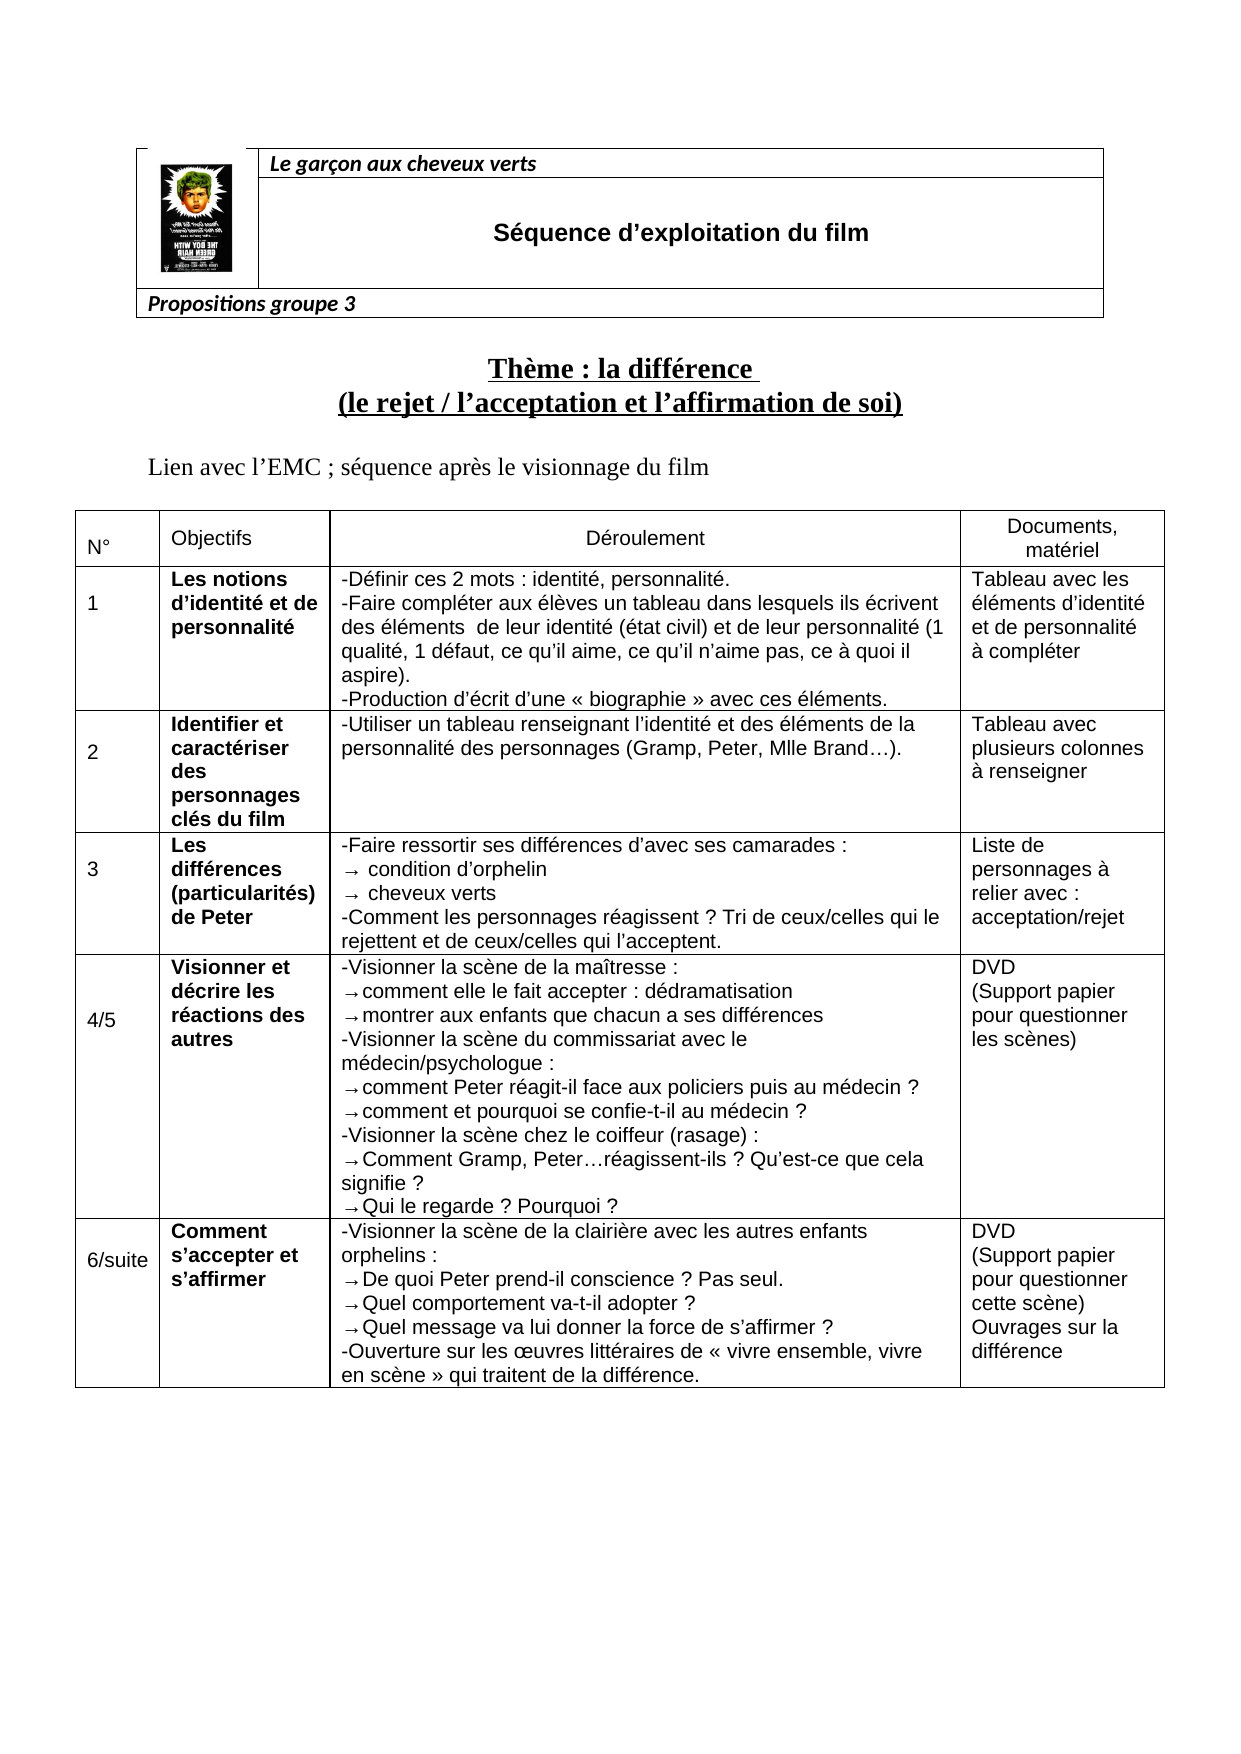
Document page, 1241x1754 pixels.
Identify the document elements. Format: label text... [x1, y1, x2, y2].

table_cell Les notions d’identité et de personnalité [160, 567, 329, 710]
table_cell DVD (Support papier pour questionner les scènes) [961, 955, 1164, 1218]
table_cell 2 [76, 711, 159, 832]
picture [147, 148, 247, 288]
table_cell 1 [76, 567, 159, 710]
table_header [137, 149, 147, 288]
text (le rejet / l’acceptation et l’affirmation de soi) [148, 385, 1093, 419]
table_cell Identifier et caractériser des personnages clés du film [160, 711, 329, 832]
table_header Documents, matériel [961, 511, 1164, 566]
table_cell Les différences (particularités) de Peter [160, 833, 329, 954]
table_cell -Définir ces 2 mots : identité, personnalité. -Faire compléter aux élèves un tableau dans lesquels ils écrivent des éléments de leur identité (état civil) et de leur personnalité (1 qualité, 1 défaut, ce qu’il aime, ce qu’il n’aime pas, ce à quoi il aspire). -Production d’écrit d’une « biographie » avec ces éléments. [331, 567, 960, 710]
table_header [247, 149, 258, 288]
table_header N° [76, 511, 159, 566]
table_cell Tableau avec plusieurs colonnes à renseigner [961, 711, 1164, 832]
table_header Objectifs [160, 511, 329, 566]
table_cell -Visionner la scène de la clairière avec les autres enfants orphelins : →De quoi Peter prend-il conscience ? Pas seul. →Quel comportement va-t-il adopter ? →Quel message va lui donner la force de s’affirmer ? -Ouverture sur les œuvres littéraires de « vivre ensemble, vivre en scène » qui traitent de la différence. [331, 1219, 960, 1387]
table_cell Liste de personnages à relier avec : acceptation/rejet [961, 833, 1164, 954]
table_cell Tableau avec les éléments d’identité et de personnalité à compléter [961, 567, 1164, 710]
table_cell Propositions groupe 3 [137, 289, 1103, 317]
text Thème : la différence [148, 352, 1093, 385]
table_cell 3 [76, 833, 159, 954]
table_cell Comment s’accepter et s’affirmer [160, 1219, 329, 1387]
table_cell DVD (Support papier pour questionner cette scène) Ouvrages sur la différence [961, 1219, 1164, 1387]
table_cell Visionner et décrire les réactions des autres [160, 955, 329, 1218]
table_cell Séquence d’exploitation du film [259, 178, 1103, 288]
table_header Le garçon aux cheveux verts [259, 149, 1103, 177]
table_cell -Faire ressortir ses différences d’avec ses camarades : → condition d’orphelin → cheveux verts -Comment les personnages réagissent ? Tri de ceux/celles qui le rejettent et de ceux/celles qui l’acceptent. [331, 833, 960, 954]
text Lien avec l’EMC ; séquence après le visionnage du film [148, 452, 1093, 481]
table_cell -Visionner la scène de la maîtresse : →comment elle le fait accepter : dédramatisation →montrer aux enfants que chacun a ses différences -Visionner la scène du commissariat avec le médecin/psychologue : →comment Peter réagit-il face aux policiers puis au médecin ? →comment et pourquoi se confie-t-il au médecin ? -Visionner la scène chez le coiffeur (rasage) : →Comment Gramp, Peter…réagissent-ils ? Qu’est-ce que cela signifie ? →Qui le regarde ? Pourquoi ? [331, 955, 960, 1218]
table_cell 4/5 [76, 955, 159, 1218]
table_header Déroulement [331, 511, 960, 566]
table_cell 6/suite [76, 1219, 159, 1387]
table_cell -Utiliser un tableau renseignant l’identité et des éléments de la personnalité des personnages (Gramp, Peter, Mlle Brand…). [331, 711, 960, 832]
